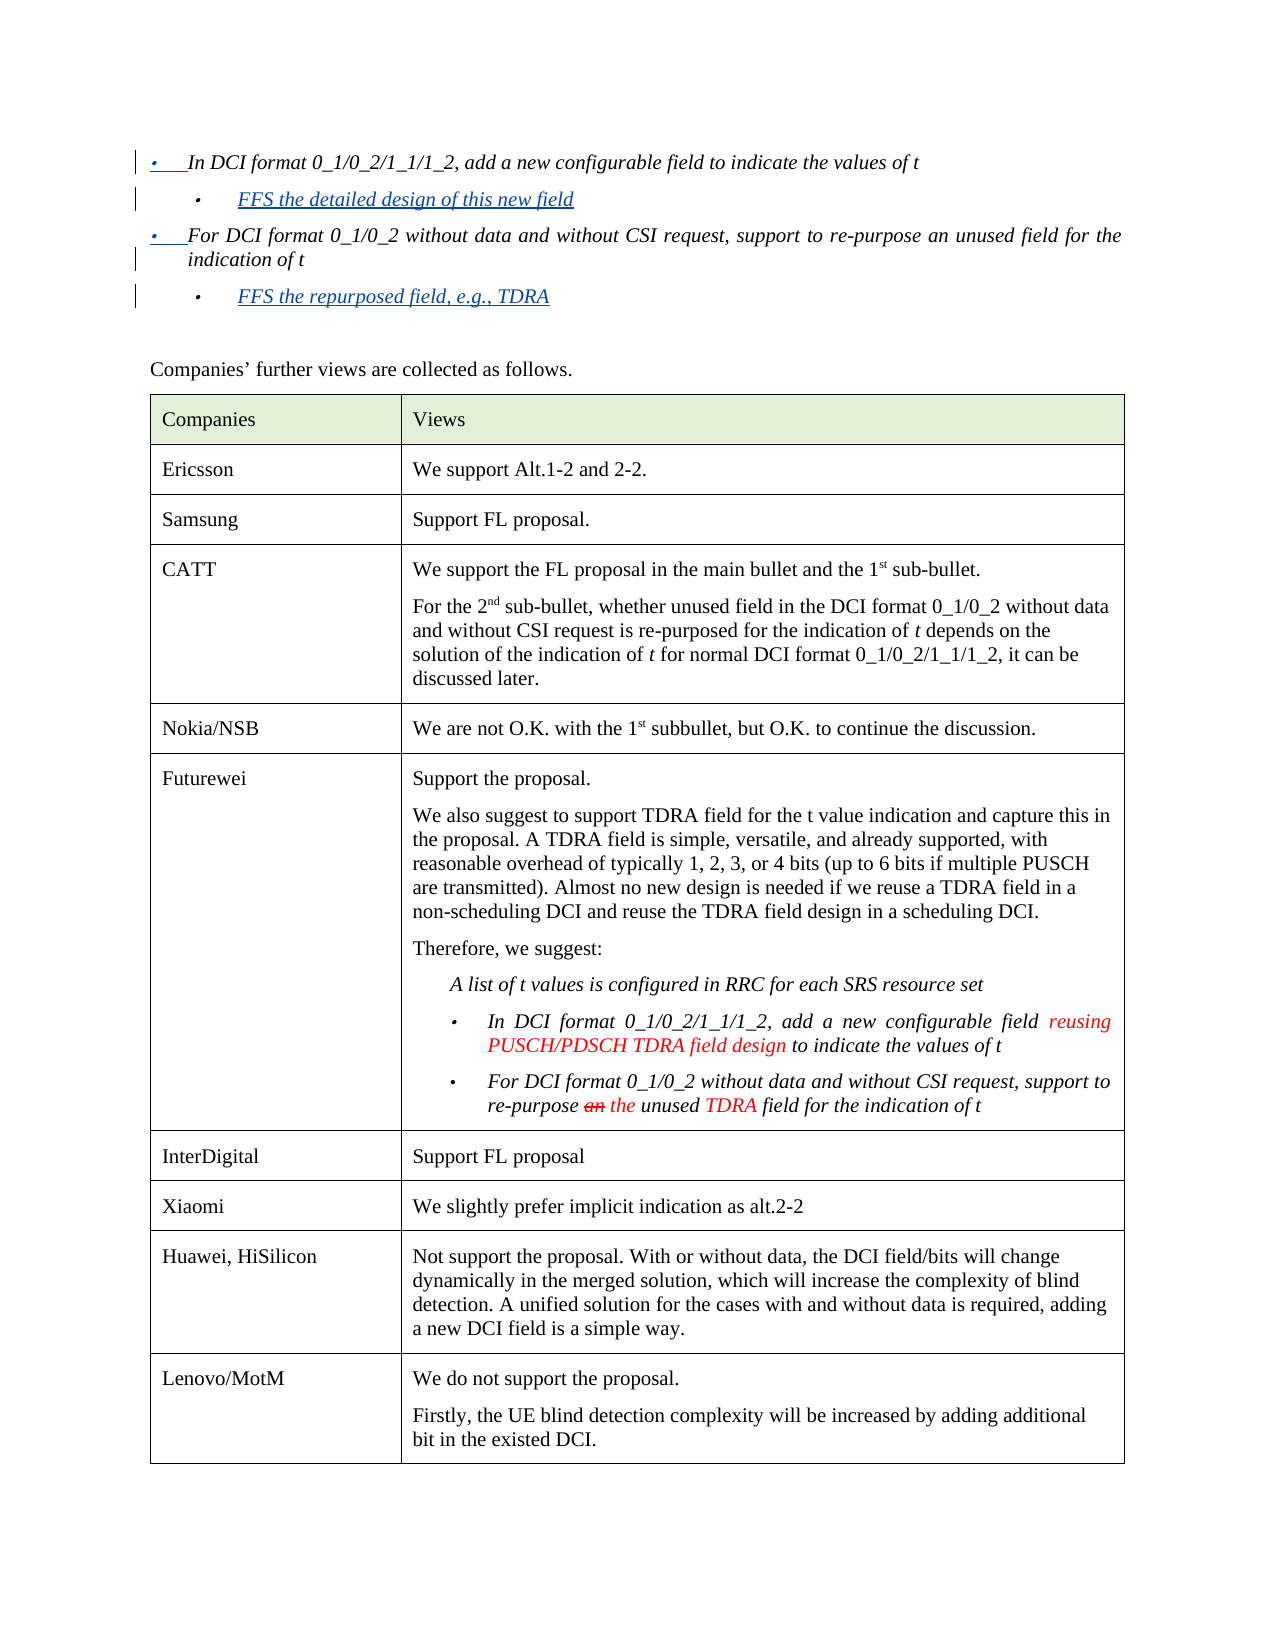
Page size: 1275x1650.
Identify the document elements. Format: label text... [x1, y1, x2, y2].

table_cell InterDigital [151, 1131, 401, 1180]
table_cell Futurewei [151, 754, 401, 1130]
table_cell Support FL proposal. [402, 495, 1124, 544]
table_header Companies [151, 395, 401, 443]
table_cell Huawei, HiSilicon [151, 1231, 401, 1352]
text Companies’ further views are collected as follows. [150, 357, 1125, 381]
table_cell We support the FL proposal in the main bullet and the 1st sub-bullet. For the 2nd sub-bullet, whether unused field in the DCI format 0_1/0_2 without data and without CSI request is re-purposed for the indication of t depends on the solution of the indication of t for normal DCI format 0_1/0_2/1_1/1_2, it can be discussed later. [402, 545, 1124, 703]
table_header Views [402, 395, 1124, 443]
table_cell We slightly prefer implicit indication as alt.2-2 [402, 1181, 1124, 1230]
table_cell We support Alt.1-2 and 2-2. [402, 445, 1124, 494]
table_cell Samsung [151, 495, 401, 544]
table_cell Support FL proposal [402, 1131, 1124, 1180]
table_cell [402, 1354, 1124, 1463]
table_cell Ericsson [151, 445, 401, 494]
list In DCI format 0_1/0_2/1_1/1_2, add a new configurable field to indicate the values of t [150, 150, 1125, 174]
table_cell Xiaomi [151, 1181, 401, 1230]
table_cell Nokia/NSB [151, 704, 401, 753]
table_cell CATT [151, 545, 401, 703]
list For DCI format 0_1/0_2 without data and without CSI request, support to re-purpose an unused field for the indication of t [150, 223, 1125, 271]
table_cell Support the proposal. We also suggest to support TDRA field for the t value indication and capture this in the proposal. A TDRA field is simple, versatile, and already supported, with reasonable overhead of typically 1, 2, 3, or 4 bits (up to 6 bits if multiple PUSCH are transmitted). Almost no new design is needed if we reuse a TDRA field in a non-scheduling DCI and reuse the TDRA field design in a scheduling DCI. Therefore, we suggest: A list of t values is configured in RRC for each SRS resource set In DCI format 0_1/0_2/1_1/1_2, add a new configurable field reusing PUSCH/PDSCH TDRA field design to indicate the values of t For DCI format 0_1/0_2 without data and without CSI request, support to re-purpose an the unused TDRA field for the indication of t [402, 754, 1124, 1130]
table_cell We are not O.K. with the 1st subbullet, but O.K. to continue the discussion. [402, 704, 1124, 753]
table_cell Not support the proposal. With or without data, the DCI field/bits will change dynamically in the merged solution, which will increase the complexity of blind detection. A unified solution for the cases with and without data is required, adding a new DCI field is a simple way. [402, 1231, 1124, 1352]
table_cell Lenovo/MotM [151, 1354, 401, 1463]
